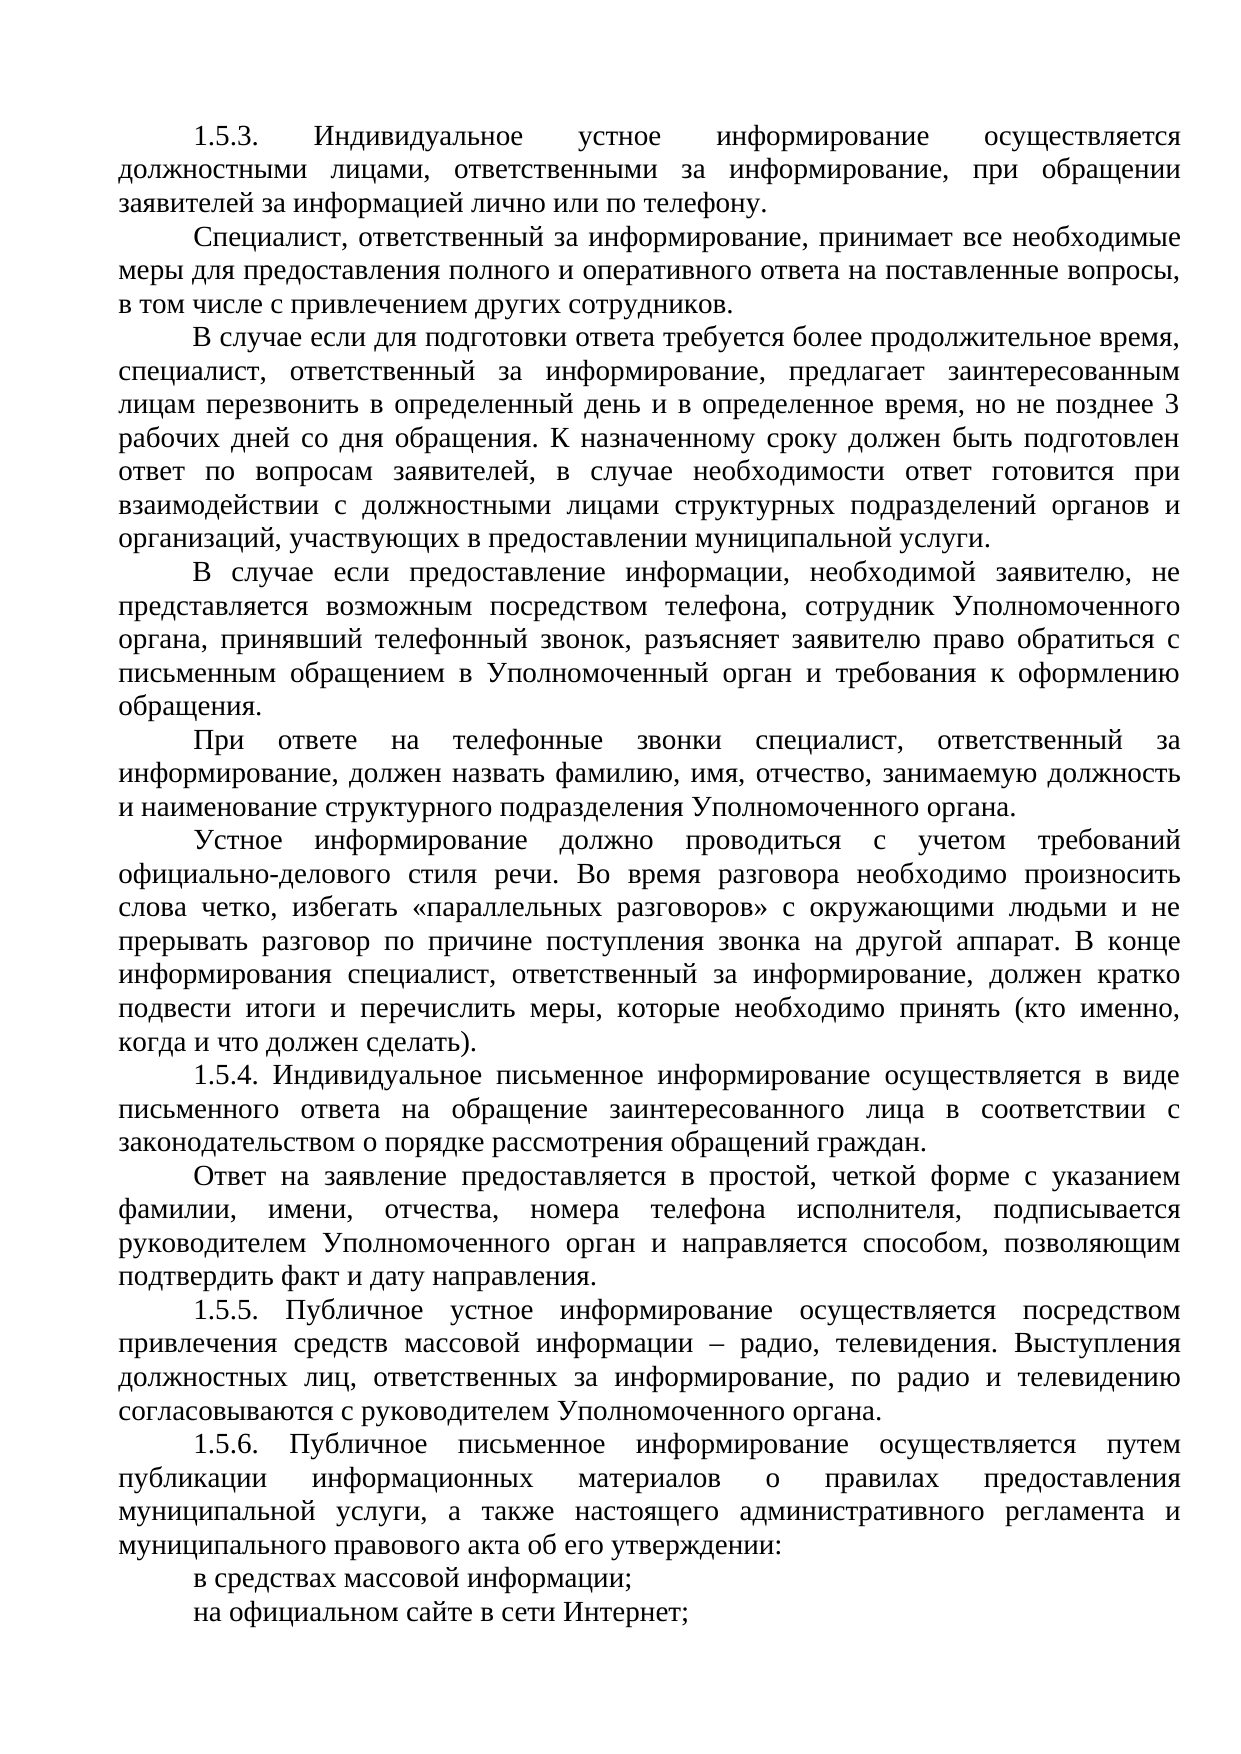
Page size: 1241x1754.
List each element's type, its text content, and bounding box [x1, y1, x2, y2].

text При ответе на телефонные звонки специалист, ответственный за информирование, должен назвать фамилию, имя, отчество, занимаемую должность и наименование структурного подразделения Уполномоченного органа. [118, 722, 1182, 822]
text на официальном сайте в сети Интернет; [118, 1594, 1182, 1627]
text 1.5.3. Индивидуальное устное информирование осуществляется должностными лицами, ответственными за информирование, при обращении заявителей за информацией лично или по телефону. [118, 118, 1182, 219]
text В случае если для подготовки ответа требуется более продолжительное время, специалист, ответственный за информирование, предлагает заинтересованным лицам перезвонить в определенный день и в определенное время, но не позднее 3 рабочих дней со дня обращения. К назначенному сроку должен быть подготовлен ответ по вопросам заявителей, в случае необходимости ответ готовится при взаимодействии с должностными лицами структурных подразделений органов и организаций, участвующих в предоставлении муниципальной услуги. [118, 319, 1181, 554]
text В случае если предоставление информации, необходимой заявителю, не представляется возможным посредством телефона, сотрудник Уполномоченного органа, принявший телефонный звонок, разъясняет заявителю право обратиться с письменным обращением в Уполномоченный орган и требования к оформлению обращения. [118, 554, 1181, 722]
text Ответ на заявление предоставляется в простой, четкой форме с указанием фамилии, имени, отчества, номера телефона исполнителя, подписывается руководителем Уполномоченного орган и направляется способом, позволяющим подтвердить факт и дату направления. [118, 1158, 1182, 1292]
text Специалист, ответственный за информирование, принимает все необходимые меры для предоставления полного и оперативного ответа на поставленные вопросы, в том числе с привлечением других сотрудников. [118, 219, 1182, 319]
text 1.5.5. Публичное устное информирование осуществляется посредством привлечения средств массовой информации – радио, телевидения. Выступления должностных лиц, ответственных за информирование, по радио и телевидению согласовываются с руководителем Уполномоченного органа. [118, 1292, 1182, 1426]
text 1.5.4. Индивидуальное письменное информирование осуществляется в виде письменного ответа на обращение заинтересованного лица в соответствии с законодательством о порядке рассмотрения обращений граждан. [118, 1057, 1181, 1158]
text в средствах массовой информации; [118, 1560, 1182, 1594]
text 1.5.6. Публичное письменное информирование осуществляется путем публикации информационных материалов о правилах предоставления муниципальной услуги, а также настоящего административного регламента и муниципального правового акта об его утверждении: [118, 1426, 1182, 1560]
text Устное информирование должно проводиться с учетом требований официально-делового стиля речи. Во время разговора необходимо произносить слова четко, избегать «параллельных разговоров» с окружающими людьми и не прерывать разговор по причине поступления звонка на другой аппарат. В конце информирования специалист, ответственный за информирование, должен кратко подвести итоги и перечислить меры, которые необходимо принять (кто именно, когда и что должен сделать). [118, 822, 1182, 1057]
